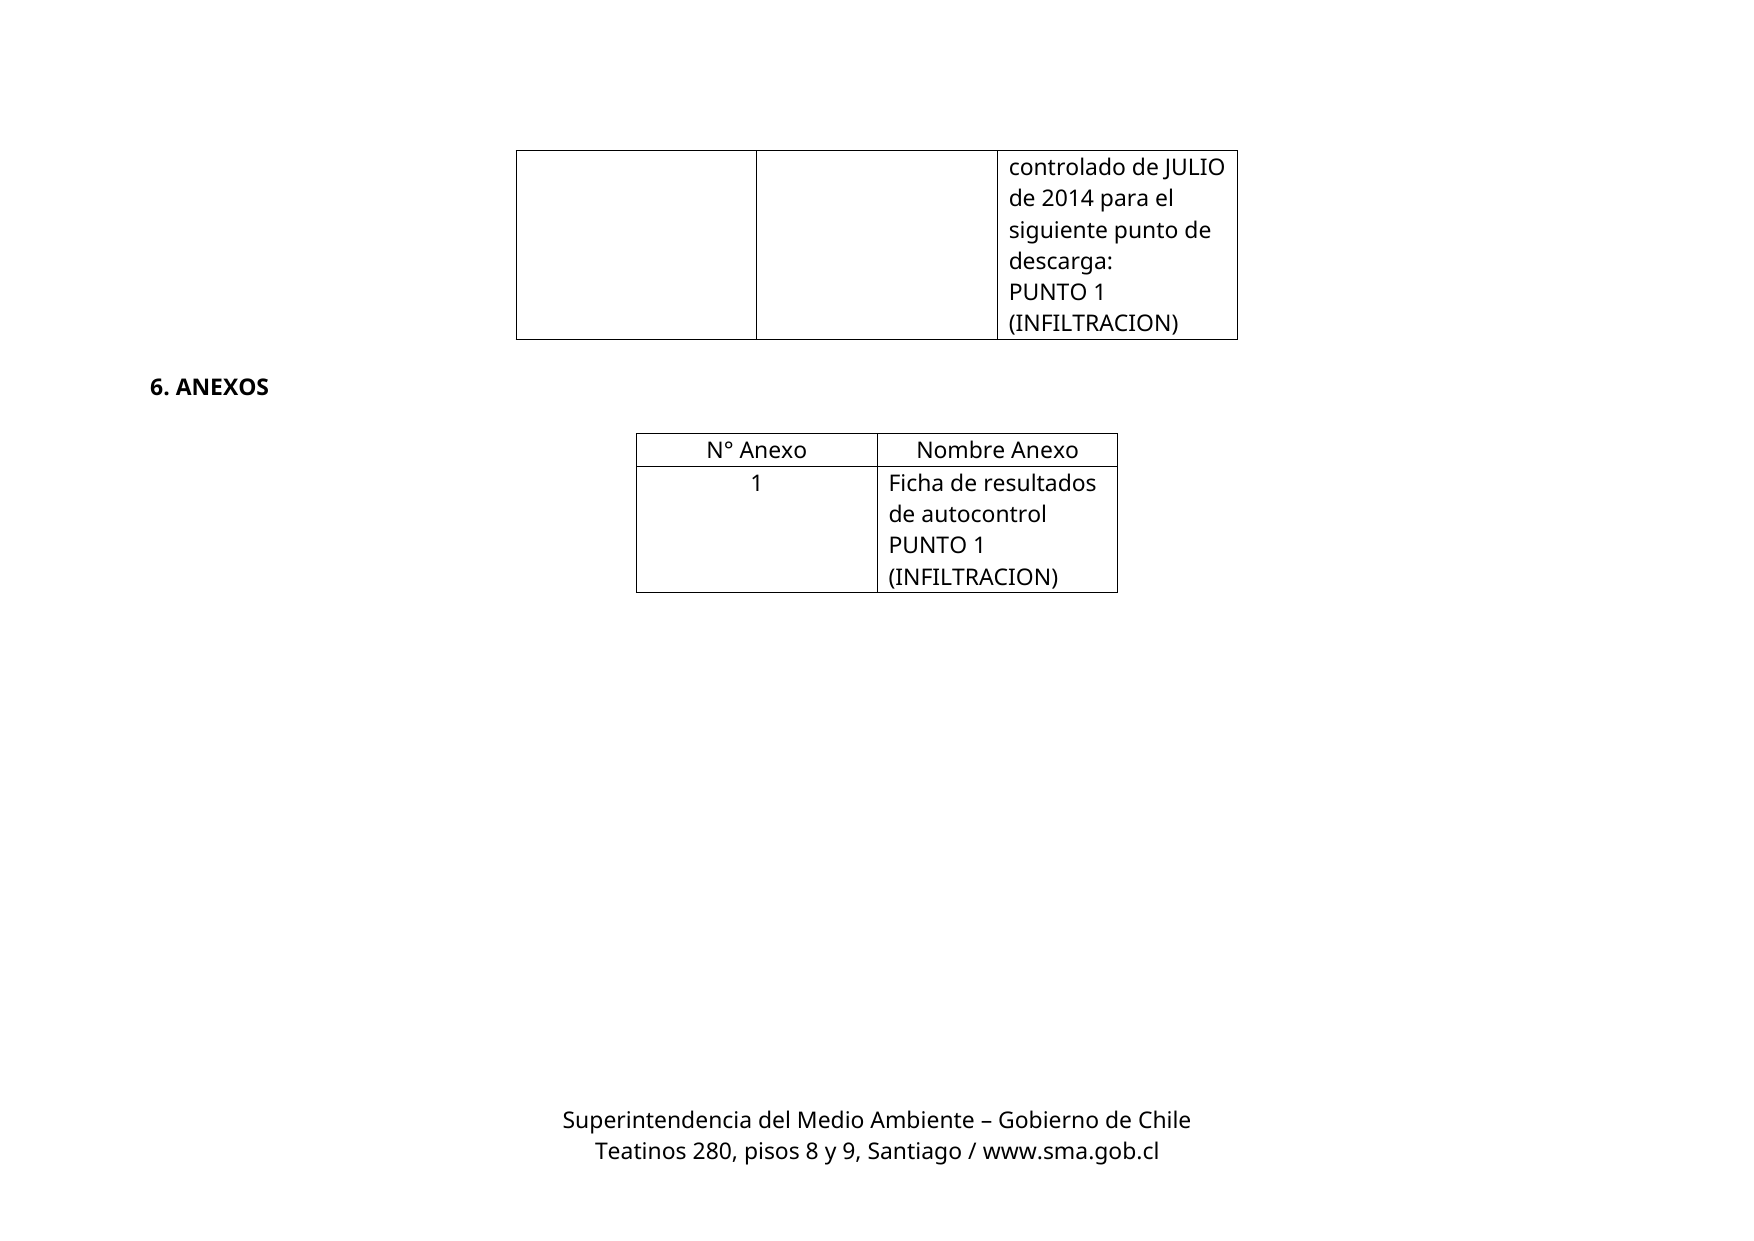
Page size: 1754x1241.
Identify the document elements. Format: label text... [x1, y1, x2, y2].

table_cell Ficha de resultados de autocontrol PUNTO 1 (INFILTRACION) [878, 467, 1117, 592]
table_cell 1 [637, 467, 877, 592]
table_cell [757, 151, 997, 338]
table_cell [998, 151, 1237, 338]
table_header N° Anexo [637, 434, 877, 466]
table_header Nombre Anexo [878, 434, 1117, 466]
text 6. ANEXOS [150, 339, 1604, 402]
table_cell 1 [517, 151, 756, 338]
